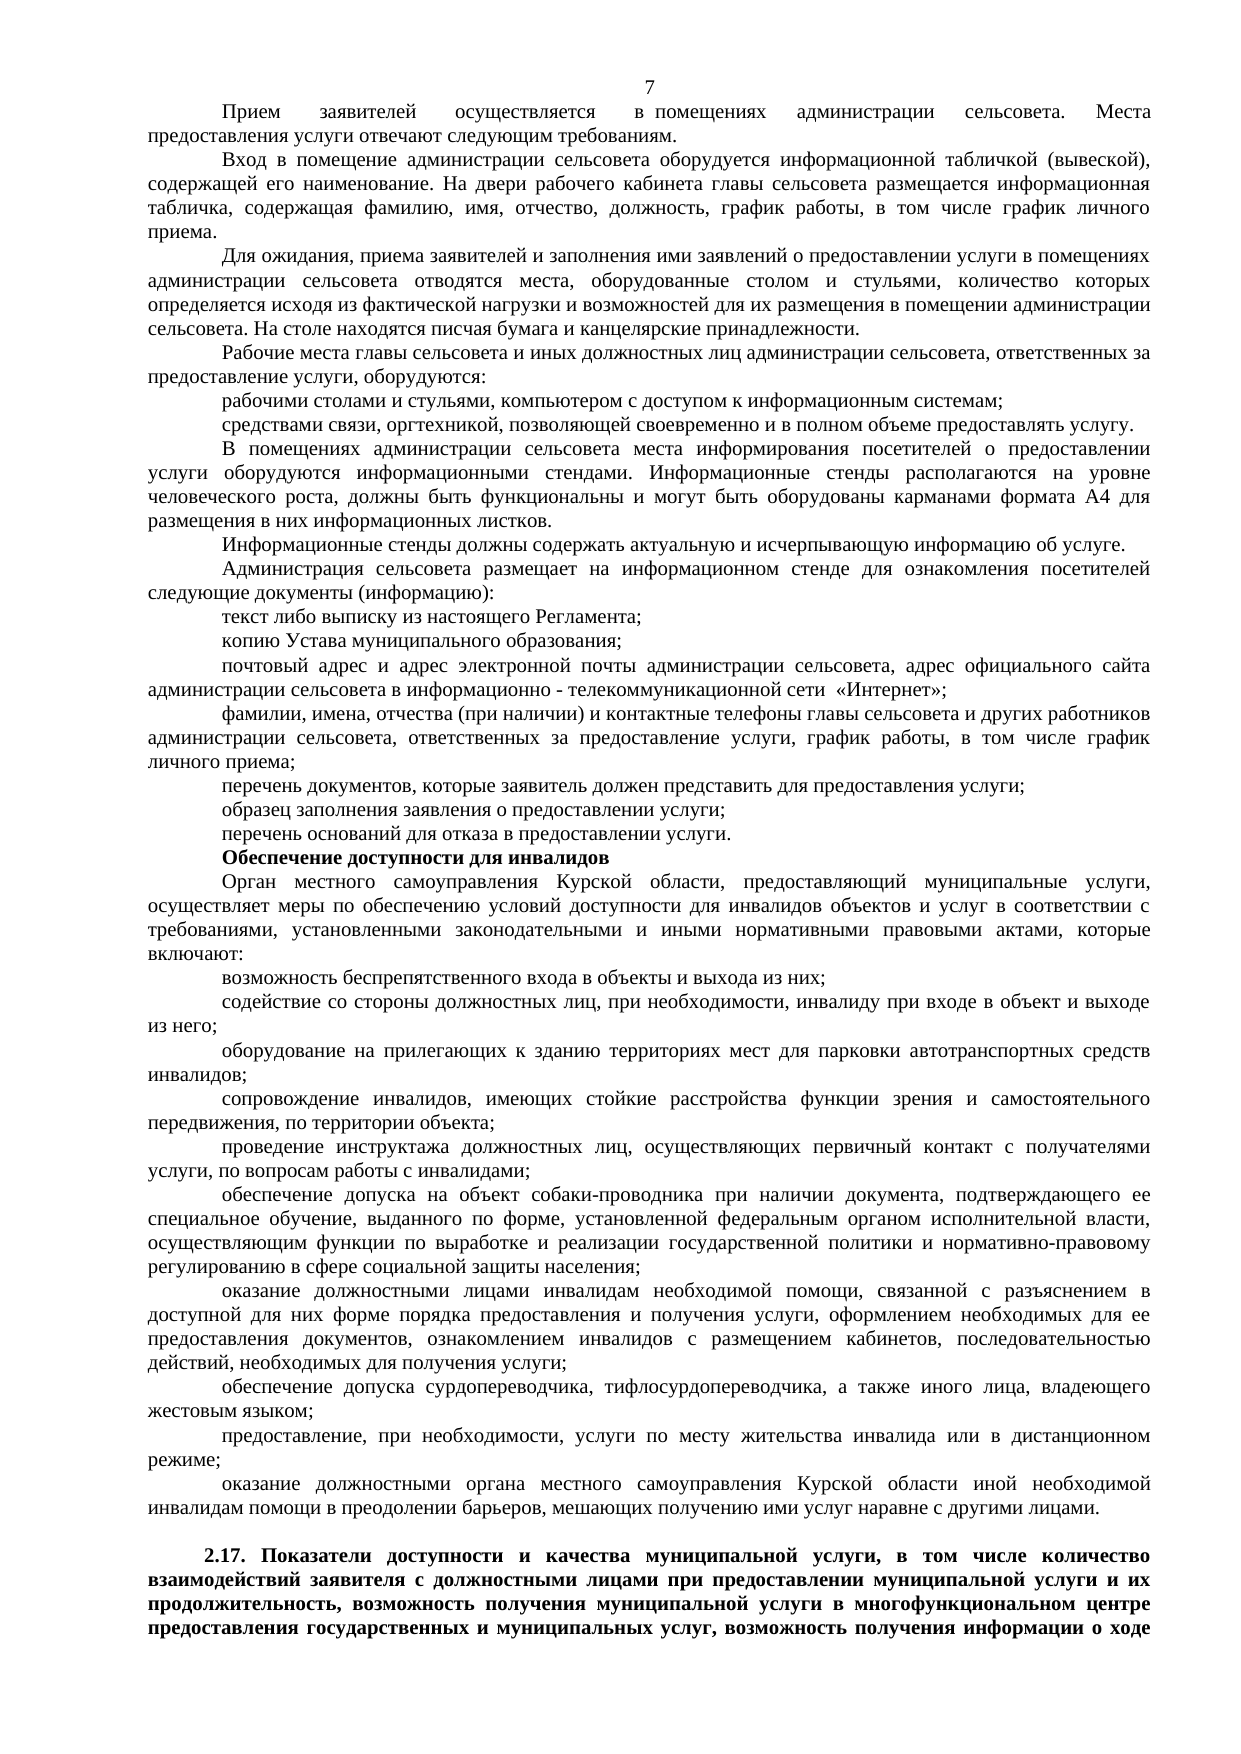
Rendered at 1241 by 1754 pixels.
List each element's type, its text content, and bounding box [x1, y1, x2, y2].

text оказание должностными органа местного самоуправления Курской области иной необходимой инвалидам помощи в преодолении барьеров, мешающих получению ими услуг наравне с другими лицами. [148, 1471, 1152, 1519]
text Информационные стенды должны содержать актуальную и исчерпывающую информацию об услуге. [148, 532, 1152, 556]
text оказание должностными лицами инвалидам необходимой помощи, связанной с разъяснением в доступной для них форме порядка предоставления и получения услуги, оформлением необходимых для ее предоставления документов, ознакомлением инвалидов с размещением кабинетов, последовательностью действий, необходимых для получения услуги; [148, 1278, 1152, 1374]
text Орган местного самоуправления Курской области, предоставляющий муниципальные услуги, осуществляет меры по обеспечению условий доступности для инвалидов объектов и услуг в соответствии с требованиями, установленными законодательными и иными нормативными правовыми актами, которые включают: [148, 869, 1152, 965]
text средствами связи, оргтехникой, позволяющей своевременно и в полном объеме предоставлять услугу. [148, 412, 1152, 436]
text содействие со стороны должностных лиц, при необходимости, инвалиду при входе в объект и выходе из него; [148, 989, 1152, 1037]
text фамилии, имена, отчества (при наличии) и контактные телефоны главы сельсовета и других работников администрации сельсовета, ответственных за предоставление услуги, график работы, в том числе график личного приема; [148, 701, 1152, 773]
text Вход в помещение администрации сельсовета оборудуется информационной табличкой (вывеской), содержащей его наименование. На двери рабочего кабинета главы сельсовета размещается информационная табличка, содержащая фамилию, имя, отчество, должность, график работы, в том числе график личного приема. [148, 147, 1152, 243]
text обеспечение допуска сурдопереводчика, тифлосурдопереводчика, а также иного лица, владеющего жестовым языком; [148, 1374, 1152, 1422]
text Прием заявителей осуществляется в помещениях администрации сельсовета. Места предоставления услуги отвечают следующим требованиям. [148, 99, 1152, 147]
text сопровождение инвалидов, имеющих стойкие расстройства функции зрения и самостоятельного передвижения, по территории объекта; [148, 1086, 1152, 1134]
text текст либо выписку из настоящего Регламента; [148, 604, 1152, 628]
text оборудование на прилегающих к зданию территориях мест для парковки автотранспортных средств инвалидов; [148, 1037, 1152, 1086]
text обеспечение допуска на объект собаки-проводника при наличии документа, подтверждающего ее специальное обучение, выданного по форме, установленной федеральным органом исполнительной власти, осуществляющим функции по выработке и реализации государственной политики и нормативно-правовому регулированию в сфере социальной защиты населения; [148, 1182, 1152, 1278]
text Рабочие места главы сельсовета и иных должностных лиц администрации сельсовета, ответственных за предоставление услуги, оборудуются: [148, 340, 1152, 388]
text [148, 1543, 1152, 1639]
text почтовый адрес и адрес электронной почты администрации сельсовета, адрес официального сайта администрации сельсовета в информационно - телекоммуникационной сети «Интернет»; [148, 652, 1152, 701]
text копию Устава муниципального образования; [148, 628, 1152, 652]
text Для ожидания, приема заявителей и заполнения ими заявлений о предоставлении услуги в помещениях администрации сельсовета отводятся места, оборудованные столом и стульями, количество которых определяется исходя из фактической нагрузки и возможностей для их размещения в помещении администрации сельсовета. На столе находятся писчая бумага и канцелярские принадлежности. [148, 243, 1152, 340]
text проведение инструктажа должностных лиц, осуществляющих первичный контакт с получателями услуги, по вопросам работы с инвалидами; [148, 1134, 1152, 1182]
text Администрация сельсовета размещает на информационном стенде для ознакомления посетителей следующие документы (информацию): [148, 556, 1152, 604]
text Обеспечение доступности для инвалидов [148, 845, 1152, 869]
text рабочими столами и стульями, компьютером с доступом к информационным системам; [148, 388, 1152, 412]
text образец заполнения заявления о предоставлении услуги; [148, 797, 1152, 821]
text предоставление, при необходимости, услуги по месту жительства инвалида или в дистанционном режиме; [148, 1422, 1152, 1471]
text перечень оснований для отказа в предоставлении услуги. [148, 821, 1152, 845]
text В помещениях администрации сельсовета места информирования посетителей о предоставлении услуги оборудуются информационными стендами. Информационные стенды располагаются на уровне человеческого роста, должны быть функциональны и могут быть оборудованы карманами формата А4 для размещения в них информационных листков. [148, 436, 1152, 532]
text перечень документов, которые заявитель должен представить для предоставления услуги; [148, 773, 1152, 797]
text возможность беспрепятственного входа в объекты и выхода из них; [148, 965, 1152, 989]
